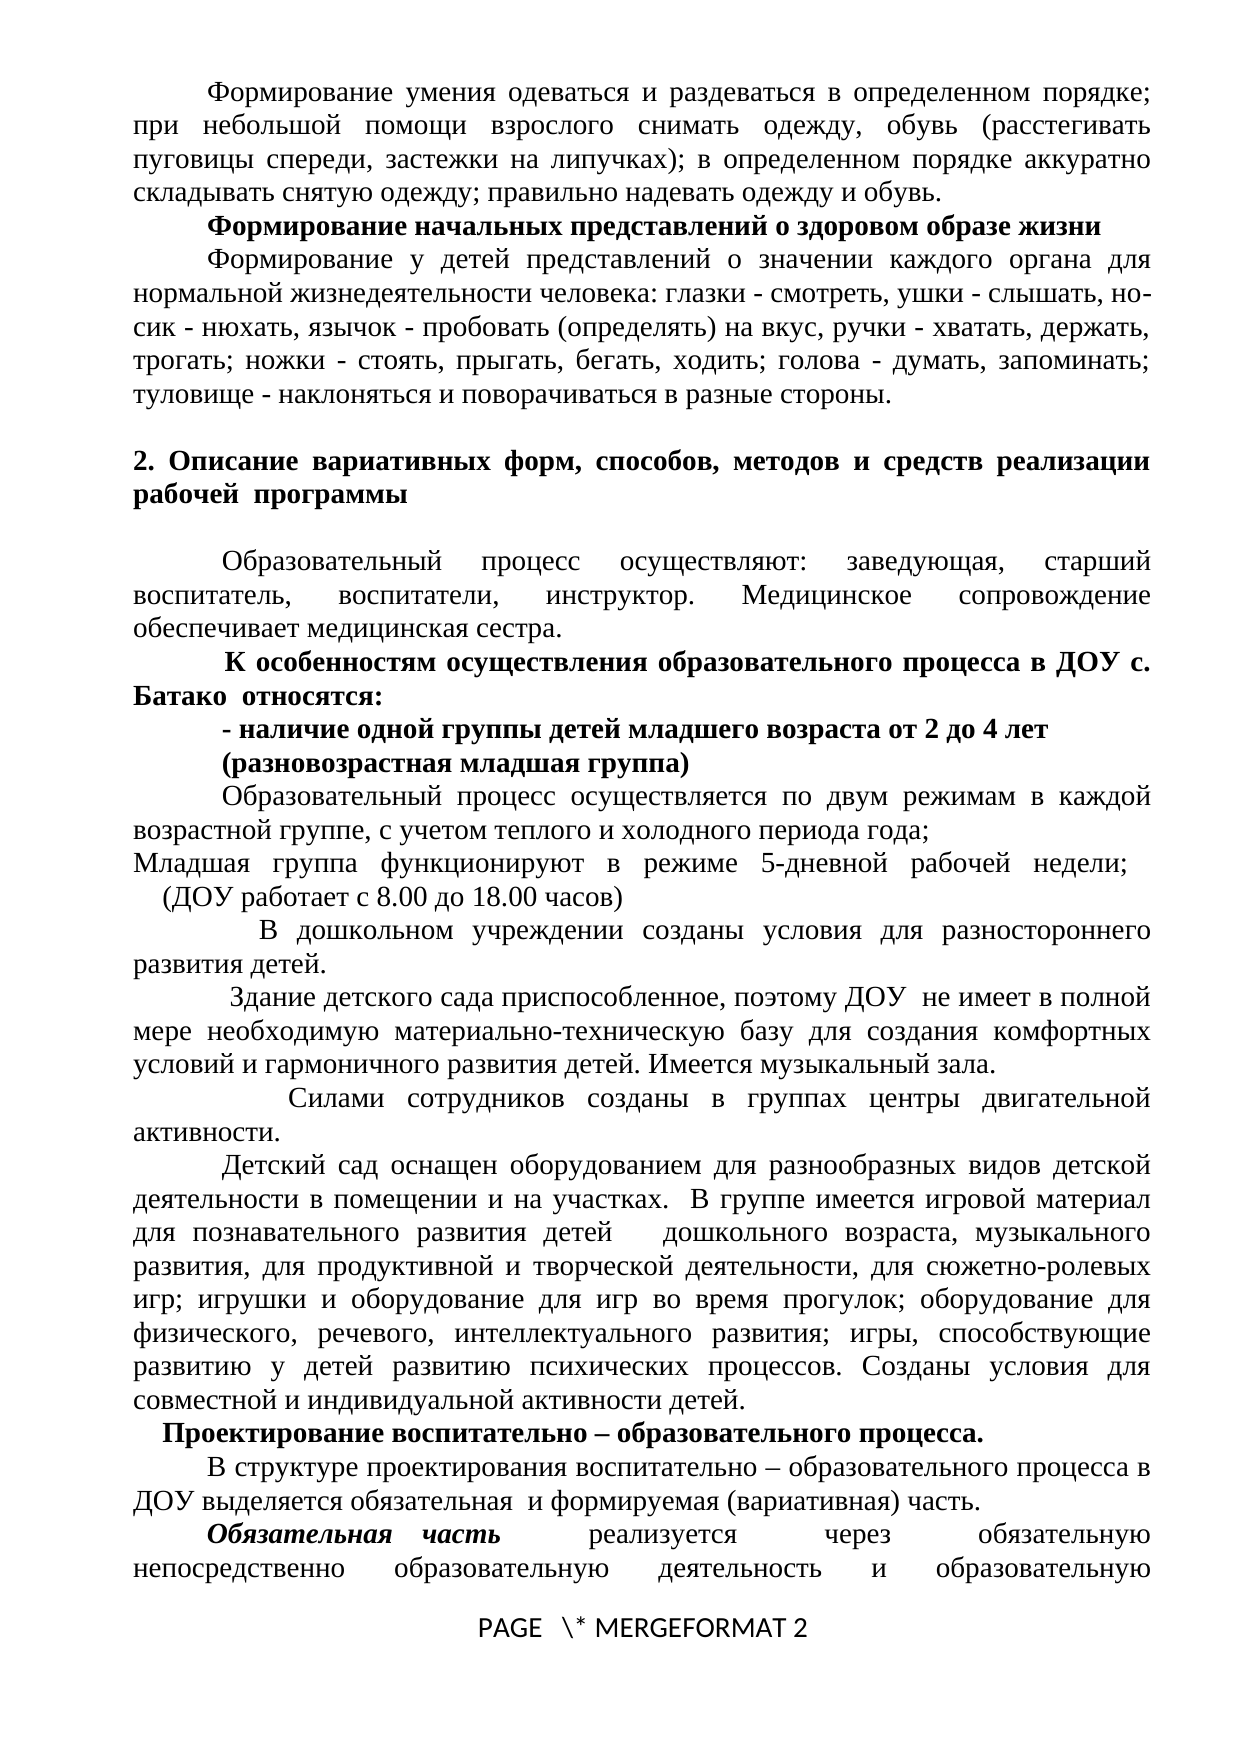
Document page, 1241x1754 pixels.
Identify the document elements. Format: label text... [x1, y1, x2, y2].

text Формирование у детей представлений о значении каждого органа для нормальной жизнедеятельности человека: глазки - смотреть, ушки - слышать, носик - нюхать, язычок - пробовать (определять) на вкус, ручки - хватать, держать, трогать; ножки - стоять, прыгать, бегать, ходить; голова - думать, запоминать; туловище - наклоняться и поворачиваться в разные стороны. [133, 242, 1152, 409]
text (разновозрастная младшая группа) [133, 745, 1152, 778]
text В структуре проектирования воспитательно – образовательного процесса в ДОУ выделяется обязательная и формируемая (вариативная) часть. [133, 1449, 1152, 1516]
text Силами сотрудников созданы в группах центры двигательной активности. [133, 1080, 1152, 1147]
text Образовательный процесс осуществляется по двум режимам в каждой возрастной группе, с учетом теплого и холодного периода года; [133, 778, 1152, 845]
text Детский сад оснащен оборудованием для разнообразных видов детской деятельности в помещении и на участках. В группе имеется игровой материал для познавательного развития детей дошкольного возраста, музыкального развития, для продуктивной и творческой деятельности, для сюжетно-ролевых игр; игрушки и оборудование для игр во время прогулок; оборудование для физического, речевого, интеллектуального развития; игры, способствующие развитию у детей развитию психических процессов. Созданы условия для совместной и индивидуальной активности детей. [133, 1147, 1152, 1416]
text Здание детского сада приспособленное, поэтому ДОУ не имеет в полной мере необходимую материально-техническую базу для создания комфортных условий и гармоничного развития детей. Имеется музыкальный зала. [133, 979, 1152, 1080]
text 2. Описание вариативных форм, способов, методов и средств реализации рабочей программы [133, 443, 1152, 510]
text Проектирование воспитательно – образовательного процесса. [133, 1416, 1152, 1449]
text В дошкольном учреждении созданы условия для разностороннего развития детей. [133, 912, 1152, 979]
text Младшая группа функционируют в режиме 5-дневной рабочей недели; (ДОУ работает с 8.00 до 18.00 часов) [133, 845, 1152, 912]
text Формирование умения одеваться и раздеваться в определенном порядке; при небольшой помощи взрослого снимать одежду, обувь (расстегивать пуговицы спереди, застежки на липучках); в определенном порядке аккуратно складывать снятую одежду; правильно надевать одежду и обувь. [133, 74, 1152, 208]
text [133, 1516, 1152, 1583]
text Формирование начальных представлений о здоровом образе жизни [133, 208, 1152, 242]
text - наличие одной группы детей младшего возраста от 2 до 4 лет [133, 711, 1152, 745]
text Образовательный процесс осуществляют: заведующая, старший воспитатель, воспитатели, инструктор. Медицинское сопровождение обеспечивает медицинская сестра. [133, 543, 1152, 644]
text К особенностям осуществления образовательного процесса в ДОУ с. Батако относятся: [133, 644, 1152, 711]
